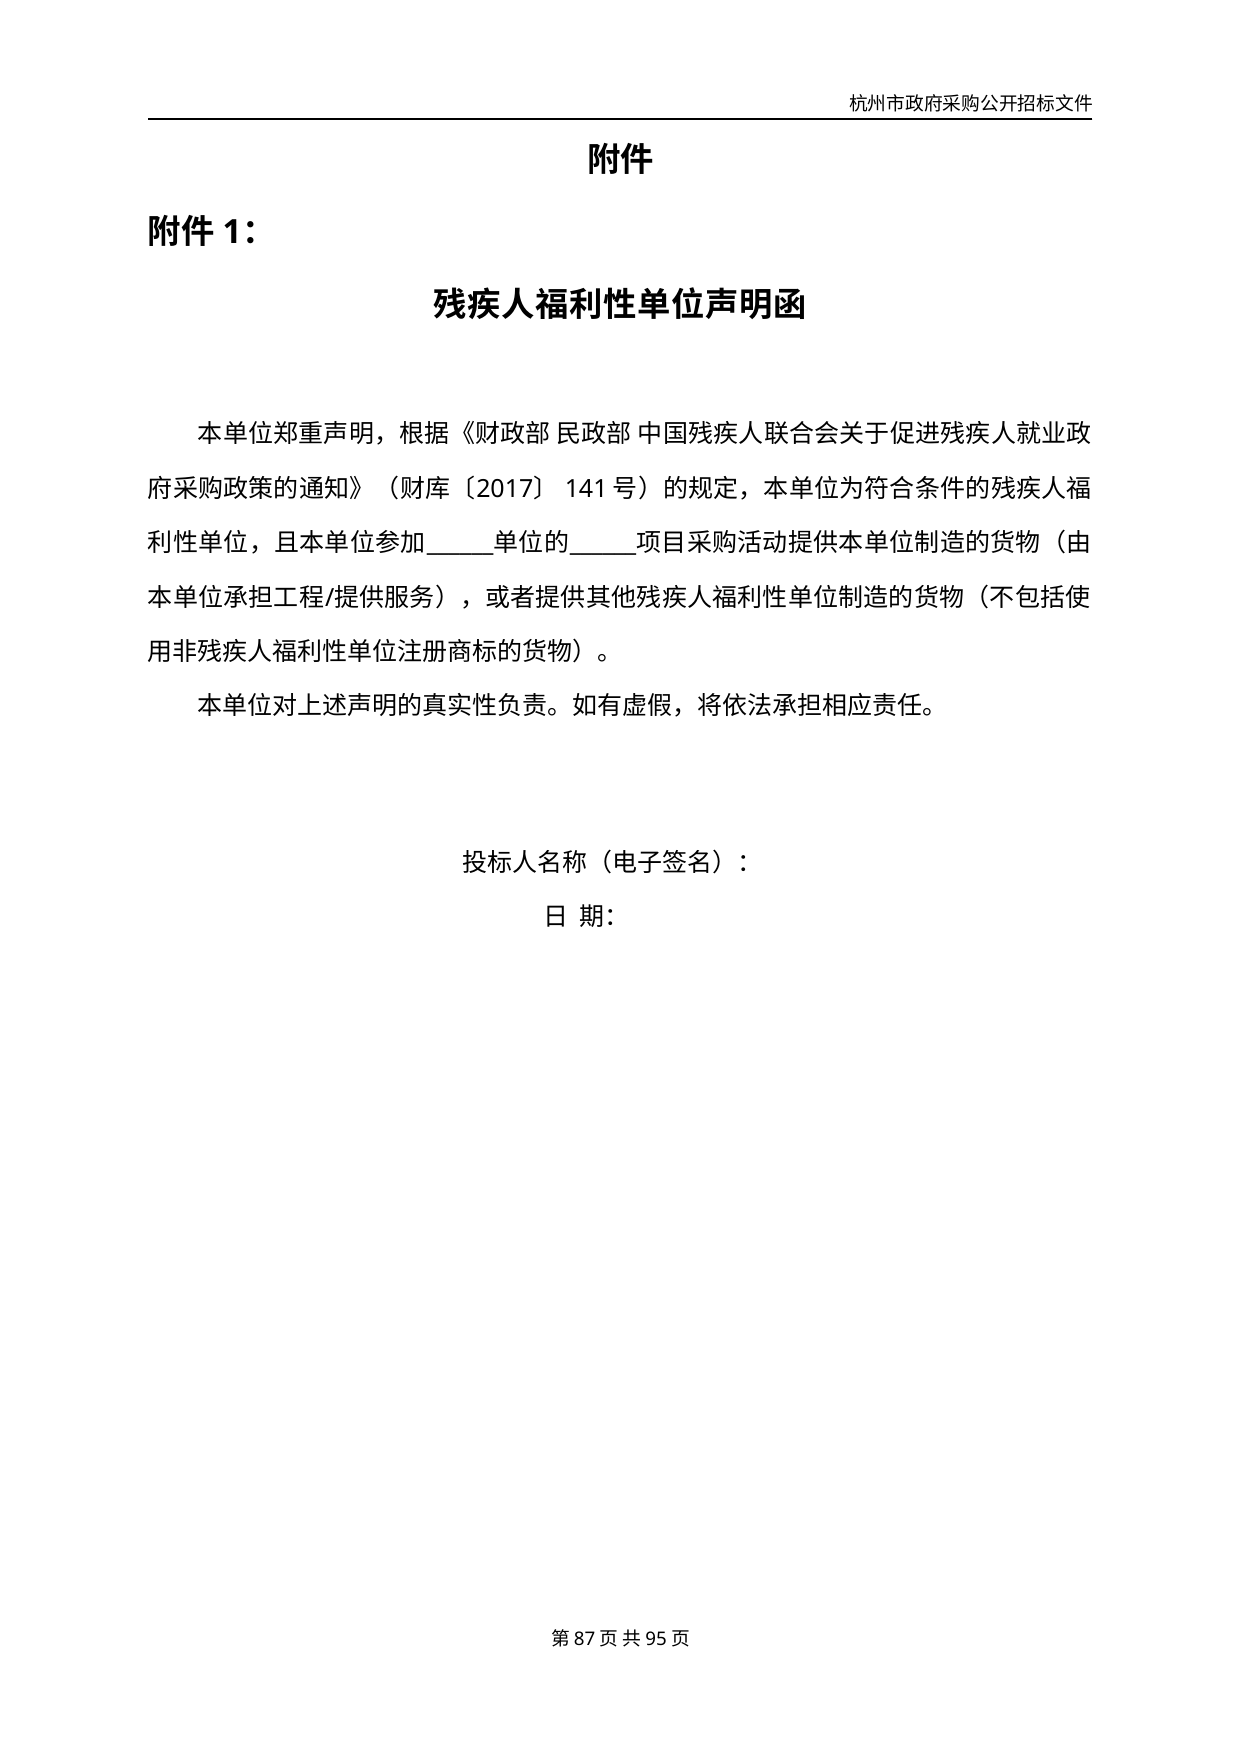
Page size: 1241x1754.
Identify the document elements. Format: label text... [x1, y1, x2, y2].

text 本单位对上述声明的真实性负责。如有虚假，将依法承担相应责任。 [148, 686, 1092, 722]
text 残疾人福利性单位声明函 [148, 278, 1092, 326]
text 本单位郑重声明，根据《财政部 民政部 中国残疾人联合会关于促进残疾人就业政府采购政策的通知》（财库〔2017〕 141号）的规定，本单位为符合条件的残疾人福利性单位，且本单位参加______单位的______项目采购活动提供本单位制造的货物（由本单位承担工程/提供服务），或者提供其他残疾人福利性单位制造的货物（不包括使用非残疾人福利性单位注册商标的货物）。 [148, 414, 1092, 668]
text 附件1： [148, 205, 1092, 254]
text 附件 [148, 133, 1092, 181]
text 日 期： [148, 897, 930, 933]
text 投标人名称（电子签名）： [148, 842, 930, 878]
